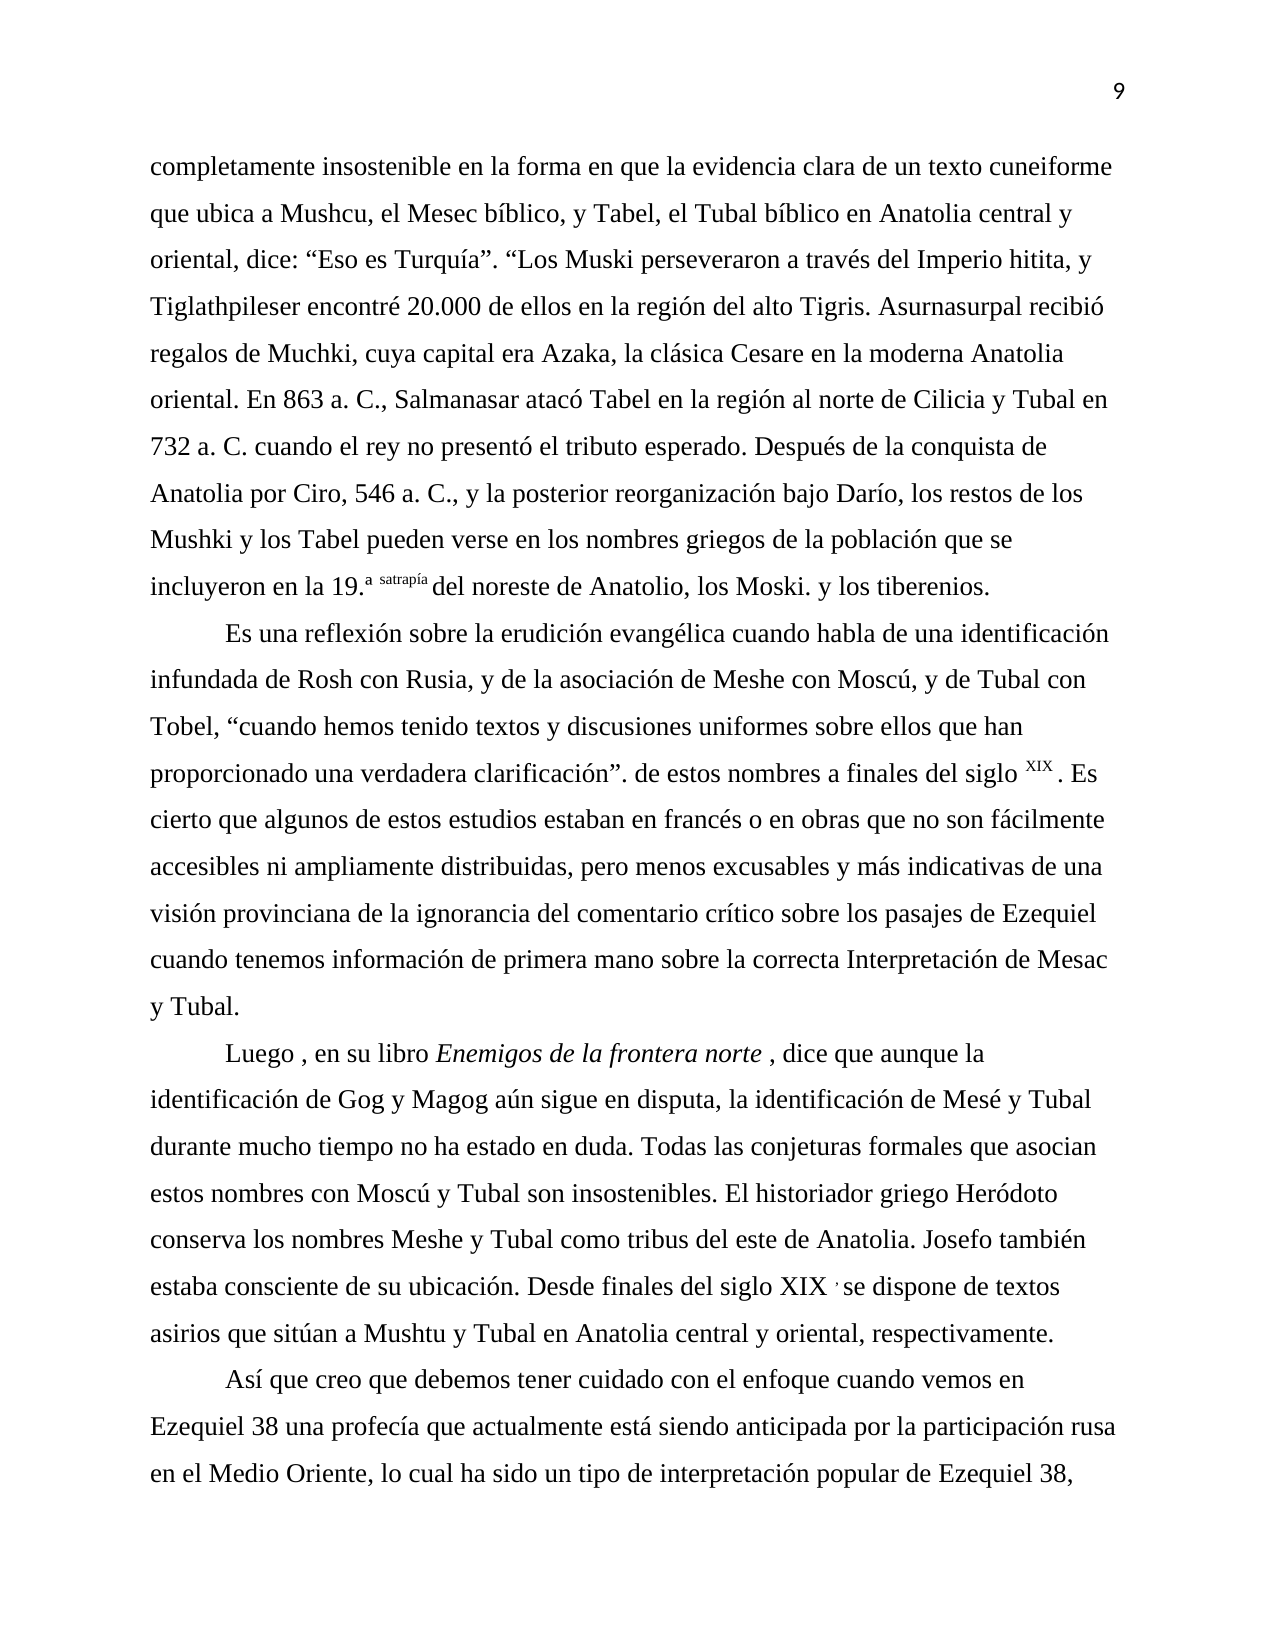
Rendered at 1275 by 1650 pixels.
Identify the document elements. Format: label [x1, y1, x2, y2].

text [150, 150, 1125, 1488]
